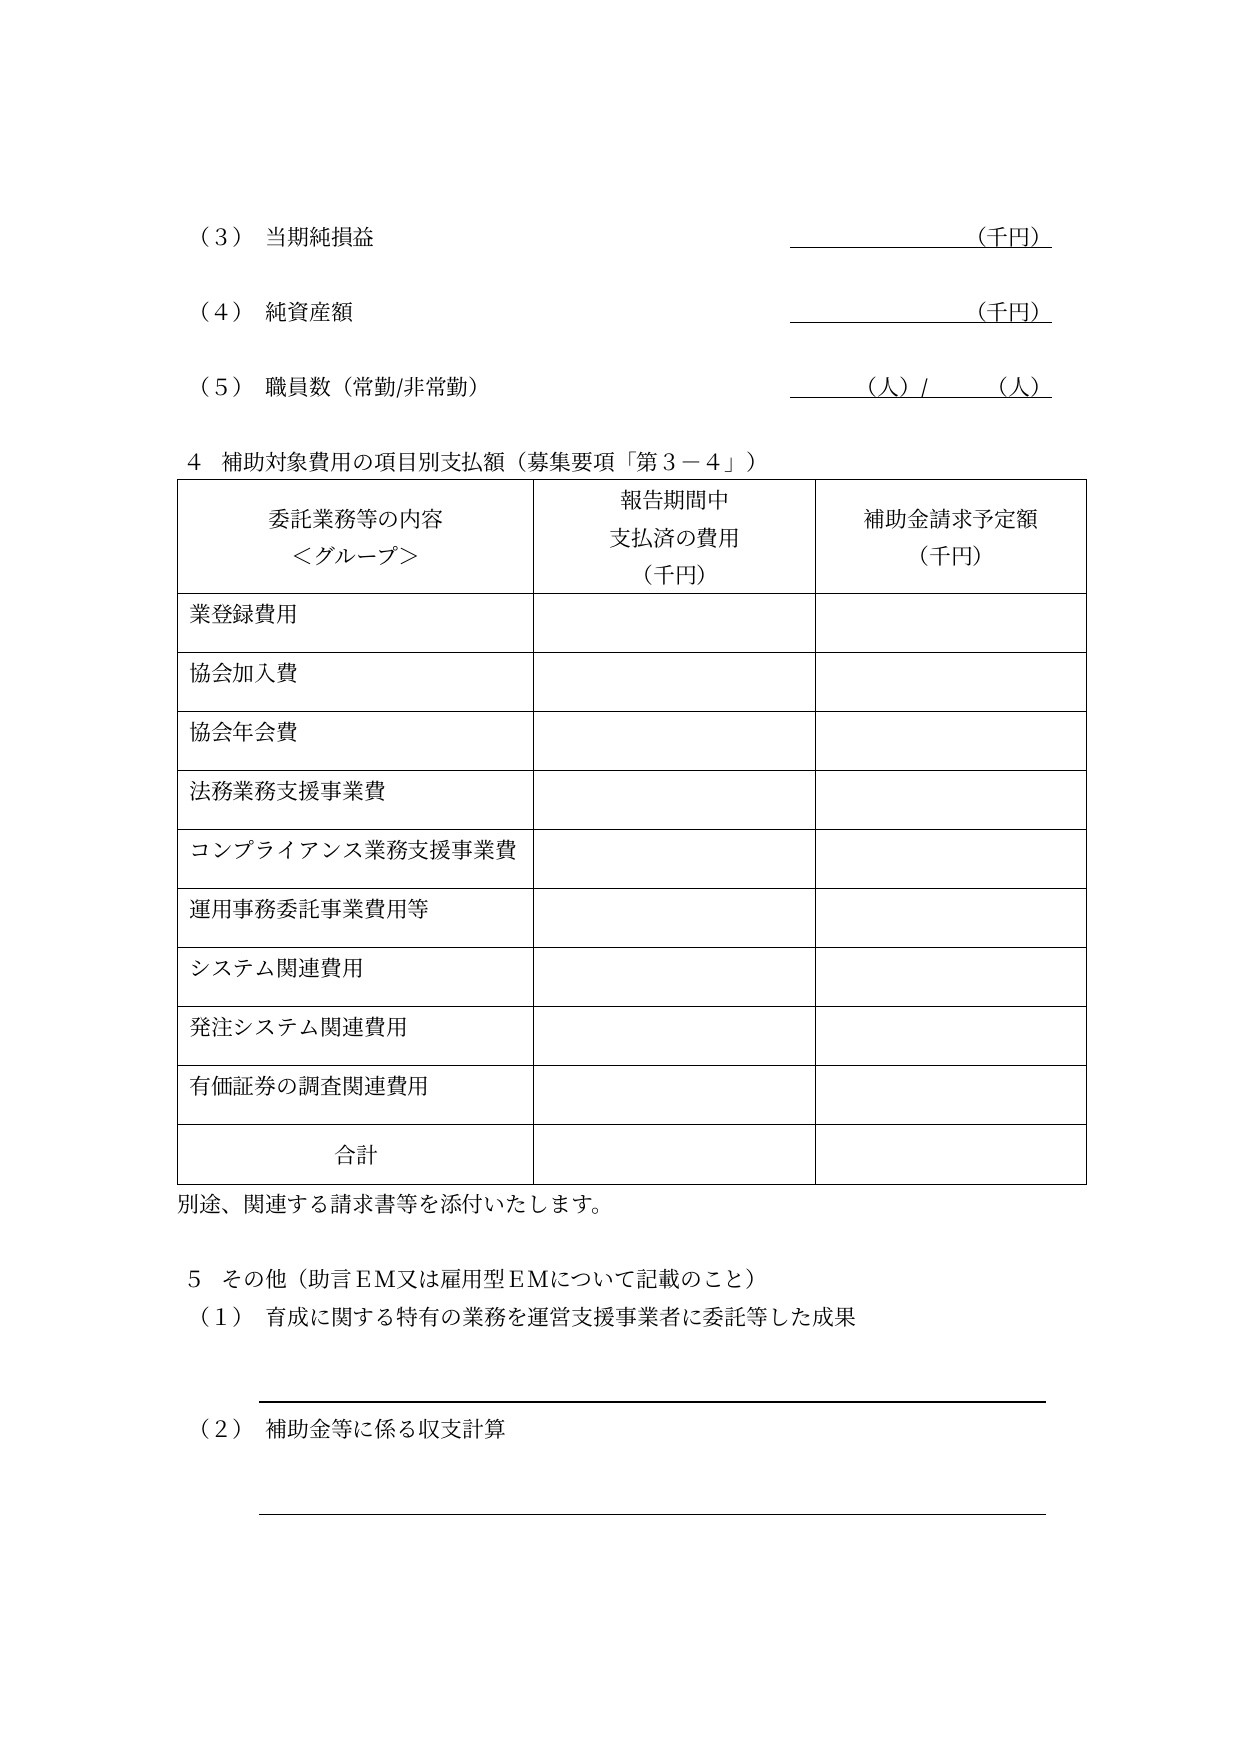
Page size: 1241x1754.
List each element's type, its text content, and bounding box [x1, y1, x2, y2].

list 当期純損益 （千円） [221, 217, 1063, 254]
table_cell [534, 830, 815, 888]
table_cell [816, 1007, 1086, 1065]
table_cell [816, 771, 1086, 829]
table_cell 業登録費用 [178, 594, 533, 652]
table_cell [534, 771, 815, 829]
table_cell [816, 948, 1086, 1006]
table_cell [534, 889, 815, 947]
table_cell 運用事務委託事業費用等 [178, 889, 533, 947]
table_cell 協会加入費 [178, 653, 533, 711]
table_cell 協会年会費 [178, 712, 533, 770]
list 補助金等に係る収支計算 [221, 1409, 1063, 1447]
table_cell [534, 653, 815, 711]
list 職員数（常勤/非常勤） （人）/ （人） [221, 367, 1063, 404]
table_cell [816, 653, 1086, 711]
text 別途、関連する請求書等を添付いたします。 [177, 1185, 1063, 1222]
list その他（助言ＥＭ又は雇用型ＥＭについて記載のこと） [183, 1259, 1063, 1297]
table_cell [816, 889, 1086, 947]
table_cell [534, 1125, 815, 1183]
list 育成に関する特有の業務を運営支援事業者に委託等した成果 [221, 1297, 1063, 1372]
table_cell 合計 [178, 1125, 533, 1183]
table_cell 発注システム関連費用 [178, 1007, 533, 1065]
table_cell [534, 948, 815, 1006]
table_header 報告期間中 支払済の費用 （千円） [534, 480, 815, 593]
table_cell [534, 594, 815, 652]
list 純資産額 （千円） [221, 292, 1063, 367]
table_cell [534, 712, 815, 770]
table_cell システム関連費用 [178, 948, 533, 1006]
table_header 補助金請求予定額 （千円） [816, 480, 1086, 593]
table_cell 有価証券の調査関連費用 [178, 1066, 533, 1124]
table_cell [816, 594, 1086, 652]
table_cell [816, 830, 1086, 888]
table_cell [816, 1125, 1086, 1183]
table_cell [534, 1007, 815, 1065]
table_cell [534, 1066, 815, 1124]
list 補助対象費用の項目別支払額（募集要項「第３－４」） [183, 442, 1063, 479]
table_header 委託業務等の内容 ＜グループ＞ [178, 480, 533, 593]
table_cell [816, 712, 1086, 770]
table_cell 法務業務支援事業費 [178, 771, 533, 829]
table_cell [816, 1066, 1086, 1124]
table_cell コンプライアンス業務支援事業費 [178, 830, 533, 888]
